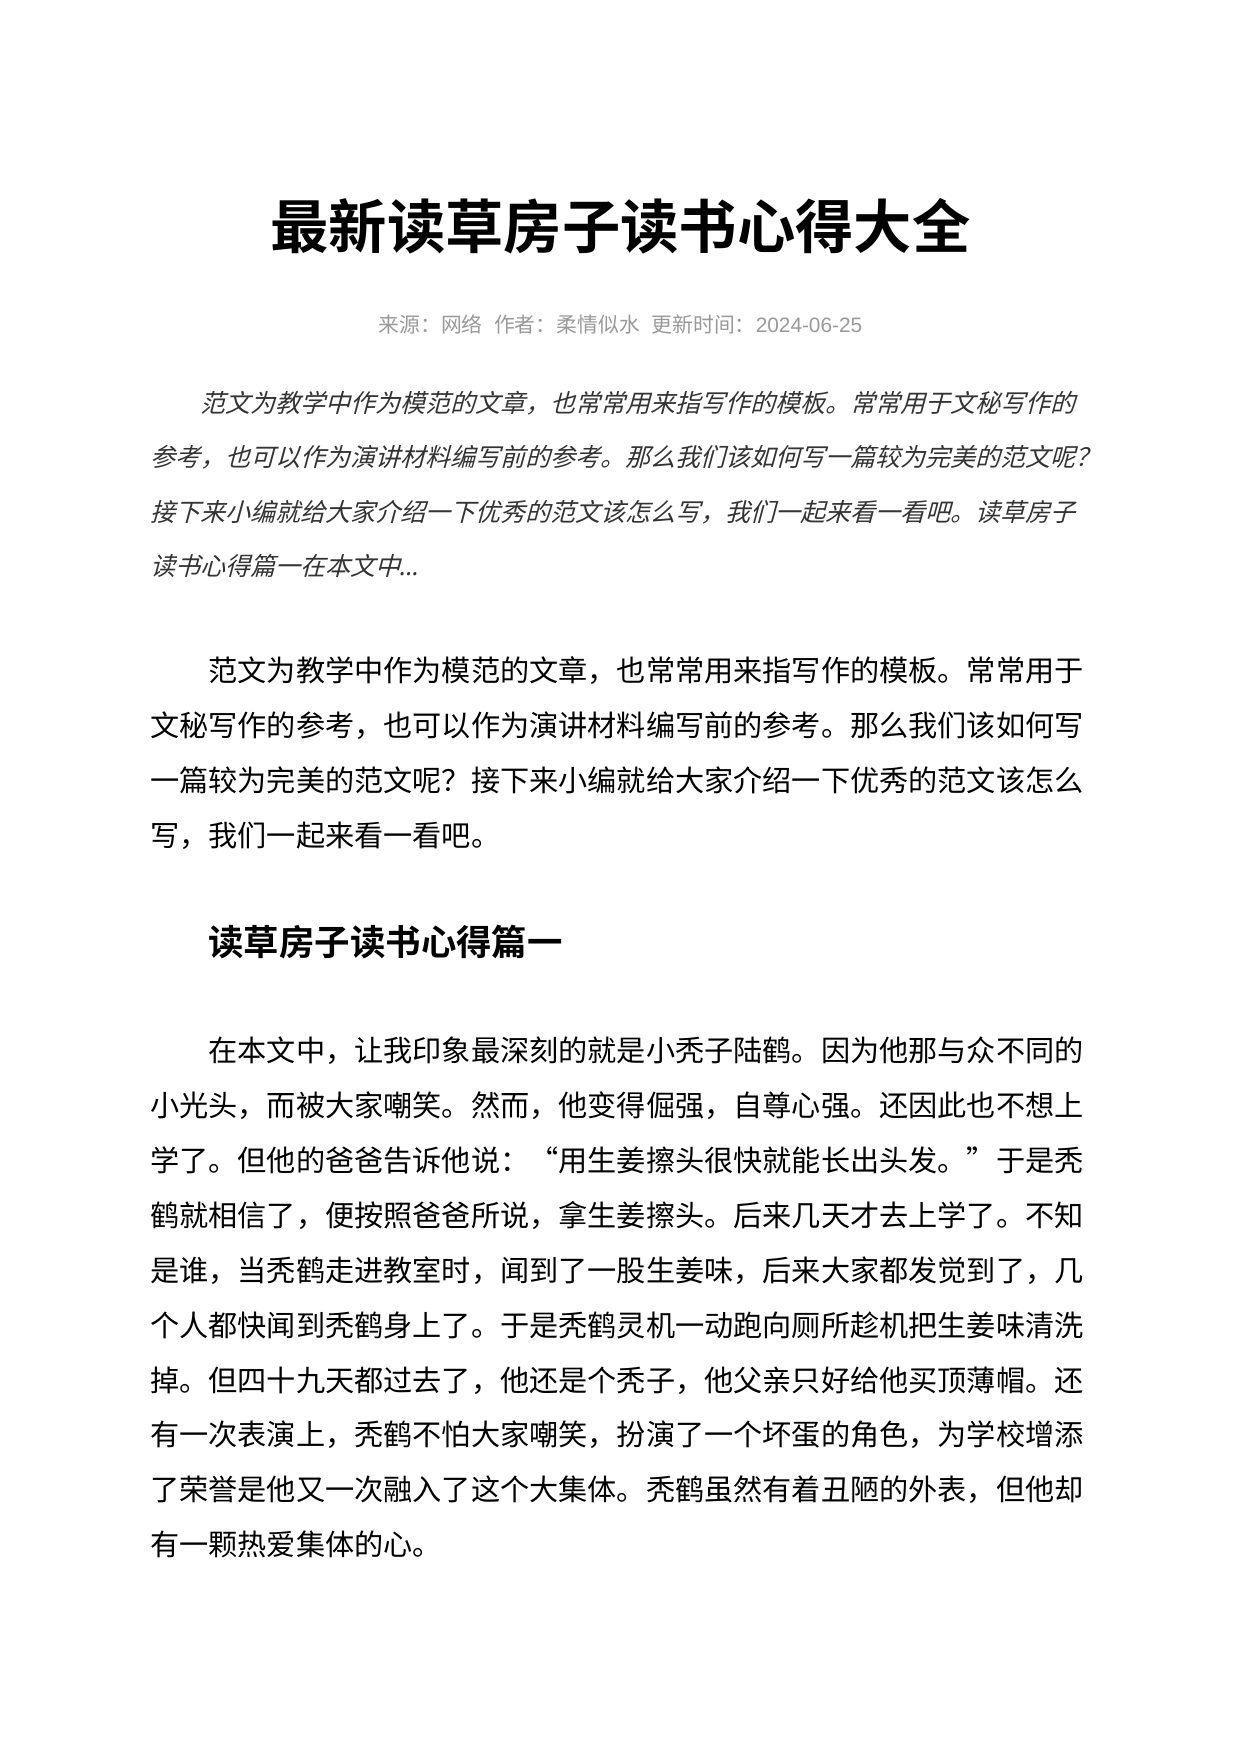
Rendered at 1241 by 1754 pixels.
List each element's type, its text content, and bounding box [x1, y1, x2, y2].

text 在本文中，让我印象最深刻的就是小秃子陆鹤。因为他那与众不同的小光头，而被大家嘲笑。然而，他变得倔强，自尊心强。还因此也不想上学了。但他的爸爸告诉他说：“用生姜擦头很快就能长出头发。”于是秃鹤就相信了，便按照爸爸所说，拿生姜擦头。后来几天才去上学了。不知是谁，当秃鹤走进教室时，闻到了一股生姜味，后来大家都发觉到了，几个人都快闻到秃鹤身上了。于是秃鹤灵机一动跑向厕所趁机把生姜味清洗掉。但四十九天都过去了，他还是个秃子，他父亲只好给他买顶薄帽。还有一次表演上，秃鹤不怕大家嘲笑，扮演了一个坏蛋的角色，为学校增添了荣誉是他又一次融入了这个大集体。秃鹤虽然有着丑陋的外表，但他却有一颗热爱集体的心。 [150, 1028, 1090, 1564]
subtitle 最新读草房子读书心得大全 [150, 181, 1090, 266]
text 范文为教学中作为模范的文章，也常常用来指写作的模板。常常用于文秘写作的参考，也可以作为演讲材料编写前的参考。那么我们该如何写一篇较为完美的范文呢？接下来小编就给大家介绍一下优秀的范文该怎么写，我们一起来看一看吧。读草房子读书心得篇一在本文中... [150, 383, 1090, 583]
text 来源：网络 作者：柔情似水 更新时间：2024-06-25 [150, 313, 1090, 337]
text 读草房子读书心得篇一 [150, 914, 1090, 966]
text 范文为教学中作为模范的文章，也常常用来指写作的模板。常常用于文秘写作的参考，也可以作为演讲材料编写前的参考。那么我们该如何写一篇较为完美的范文呢？接下来小编就给大家介绍一下优秀的范文该怎么写，我们一起来看一看吧。 [150, 648, 1090, 855]
